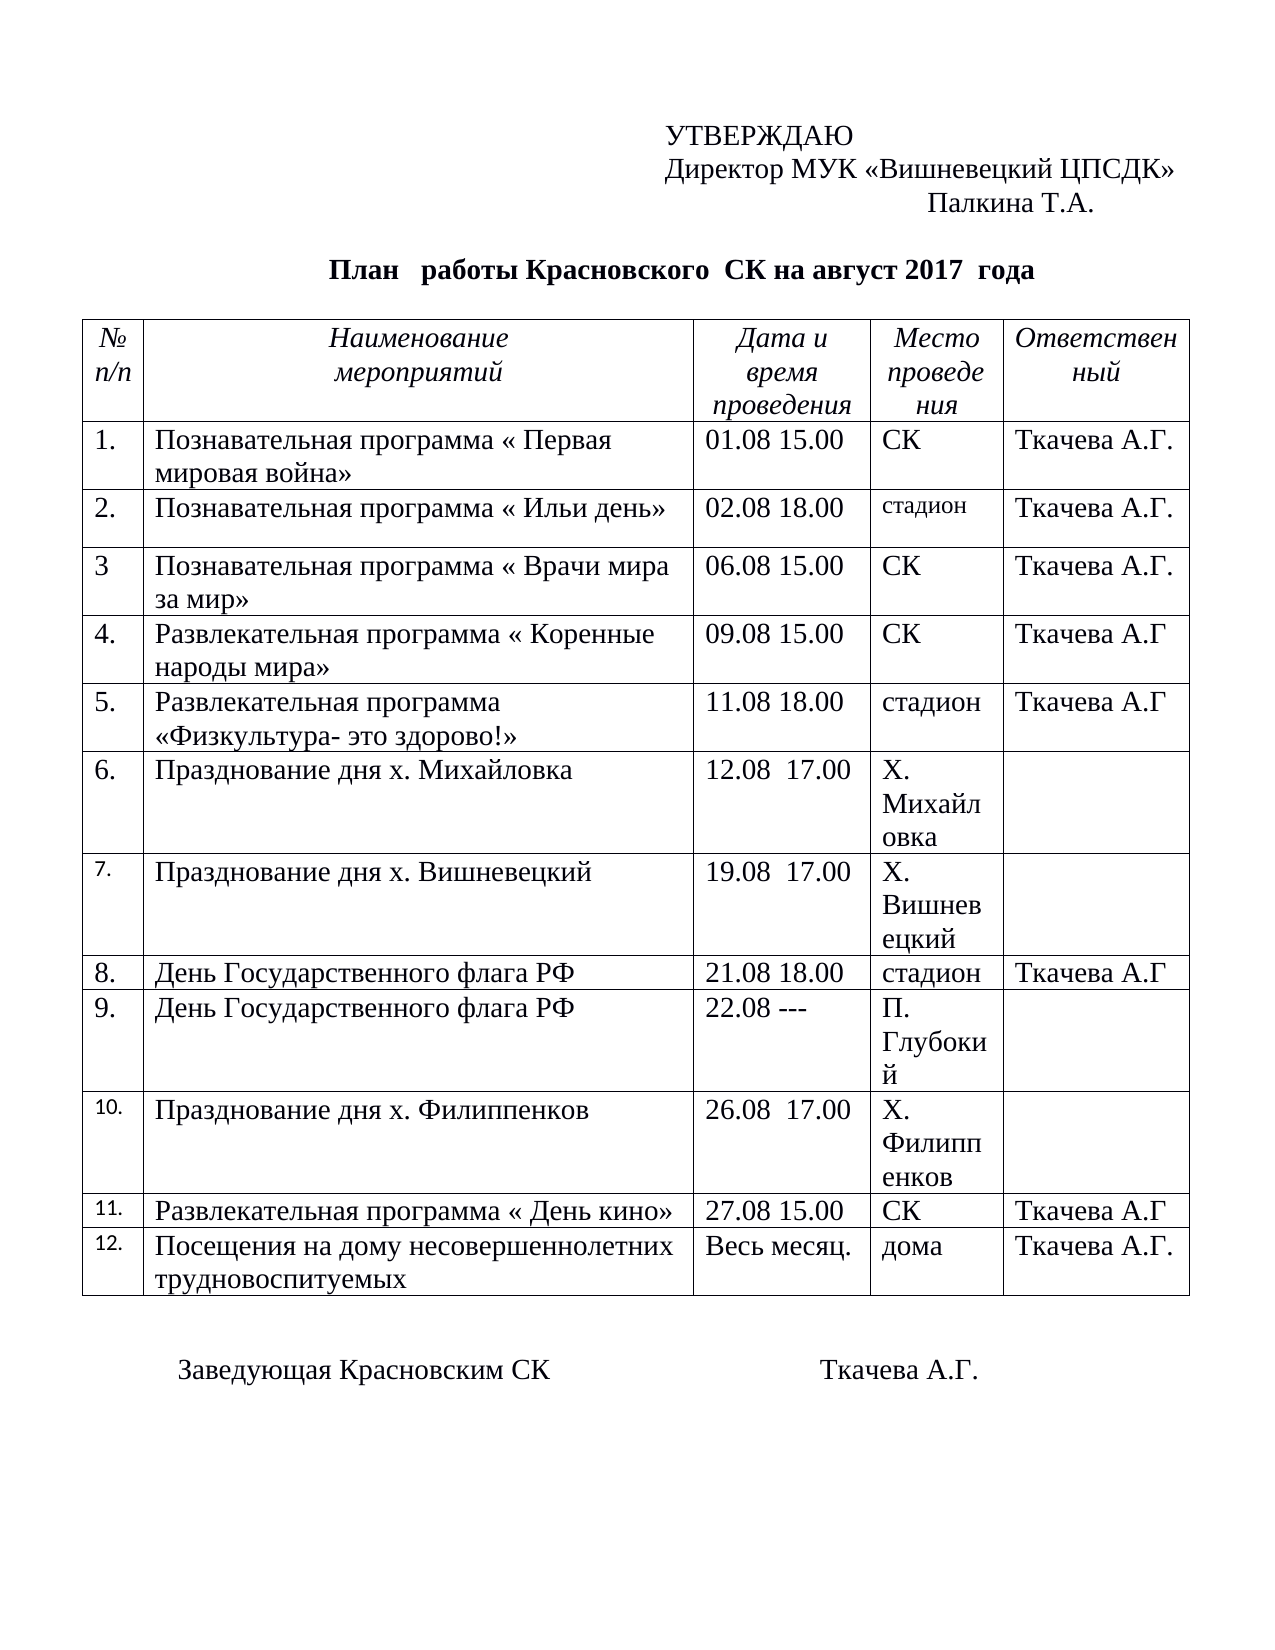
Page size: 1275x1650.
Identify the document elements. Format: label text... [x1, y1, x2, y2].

table_cell Ткачева А.Г [1004, 616, 1189, 683]
table_cell Х. Вишневецкий [871, 854, 1003, 954]
table_cell Ткачева А.Г. [1004, 422, 1189, 489]
text Директор МУК «Вишневецкий ЦПСДК» [664, 152, 1186, 185]
text Палкина Т.А. [664, 185, 1186, 219]
table_cell П. Глубокий [871, 990, 1003, 1091]
table_cell дома [871, 1228, 1003, 1295]
table_cell Познавательная программа « Врачи мира за мир» [144, 548, 693, 615]
text УТВЕРЖДАЮ [664, 118, 1186, 152]
table_cell [1004, 854, 1189, 954]
table_cell Празднование дня х. Михайловка [144, 752, 693, 853]
table_cell 02.08 18.00 [694, 490, 870, 547]
table_cell стадион [871, 684, 1003, 751]
table_cell 22.08 --- [694, 990, 870, 1091]
table_cell СК [871, 1194, 1003, 1227]
table_cell 06.08 15.00 [694, 548, 870, 615]
table_cell Празднование дня х. Филиппенков [144, 1092, 693, 1192]
table_cell Ткачева А.Г [1004, 1194, 1189, 1227]
table_cell Развлекательная программа «Физкультура- это здорово!» [144, 684, 693, 751]
table_cell 10. [83, 1092, 143, 1192]
table_header Наименование мероприятий [144, 320, 693, 421]
table_cell 27.08 15.00 [694, 1194, 870, 1227]
table_cell 9. [83, 990, 143, 1091]
table_cell стадион [871, 956, 1003, 989]
table_cell СК [871, 616, 1003, 683]
table_cell Празднование дня х. Вишневецкий [144, 854, 693, 954]
table_cell 11.08 18.00 [694, 684, 870, 751]
table_cell Познавательная программа « Первая мировая война» [144, 422, 693, 489]
table_header Место проведения [871, 320, 1003, 421]
table_cell Ткачева А.Г [1004, 684, 1189, 751]
table_cell 12.08 17.00 [694, 752, 870, 853]
table_cell 01.08 15.00 [694, 422, 870, 489]
text План работы Красновского СК на август 2017 года [177, 252, 1186, 286]
table_cell 09.08 15.00 [694, 616, 870, 683]
table_cell Х. Михайловка [871, 752, 1003, 853]
table_cell Познавательная программа « Ильи день» [144, 490, 693, 547]
table_cell Ткачева А.Г. [1004, 490, 1189, 547]
table_cell [1004, 752, 1189, 853]
table_cell 26.08 17.00 [694, 1092, 870, 1192]
table_cell Посещения на дому несовершеннолетних трудновоспитуемых [144, 1228, 693, 1295]
table_cell Ткачева А.Г. [1004, 1228, 1189, 1295]
table_cell 7. [83, 854, 143, 954]
table_cell 11. [83, 1194, 143, 1227]
table_cell Х. Филиппенков [871, 1092, 1003, 1192]
table_cell 4. [83, 616, 143, 683]
table_cell 12. [83, 1228, 143, 1295]
table_cell 21.08 18.00 [694, 956, 870, 989]
table_cell 8. [83, 956, 143, 989]
table_header Ответственный [1004, 320, 1189, 421]
table_cell 5. [83, 684, 143, 751]
table_cell День Государственного флага РФ [144, 956, 693, 989]
table_cell 3 [83, 548, 143, 615]
table_cell 2. [83, 490, 143, 547]
table_cell СК [871, 422, 1003, 489]
table_cell [1004, 990, 1189, 1091]
table_header №п/п [83, 320, 143, 421]
table_cell Ткачева А.Г [1004, 956, 1189, 989]
table_cell стадион [871, 490, 1003, 547]
table_cell Развлекательная программа « День кино» [144, 1194, 693, 1227]
table_cell СК [871, 548, 1003, 615]
table_cell День Государственного флага РФ [144, 990, 693, 1091]
table_cell Ткачева А.Г. [1004, 548, 1189, 615]
table_cell Весь месяц. [694, 1228, 870, 1295]
table_cell 1. [83, 422, 143, 489]
text Заведующая Красновским СК Ткачева А.Г. [177, 1352, 1186, 1386]
table_cell 19.08 17.00 [694, 854, 870, 954]
table_cell Развлекательная программа « Коренные народы мира» [144, 616, 693, 683]
table_cell 6. [83, 752, 143, 853]
table_cell [1004, 1092, 1189, 1192]
table_header Дата и время проведения [694, 320, 870, 421]
